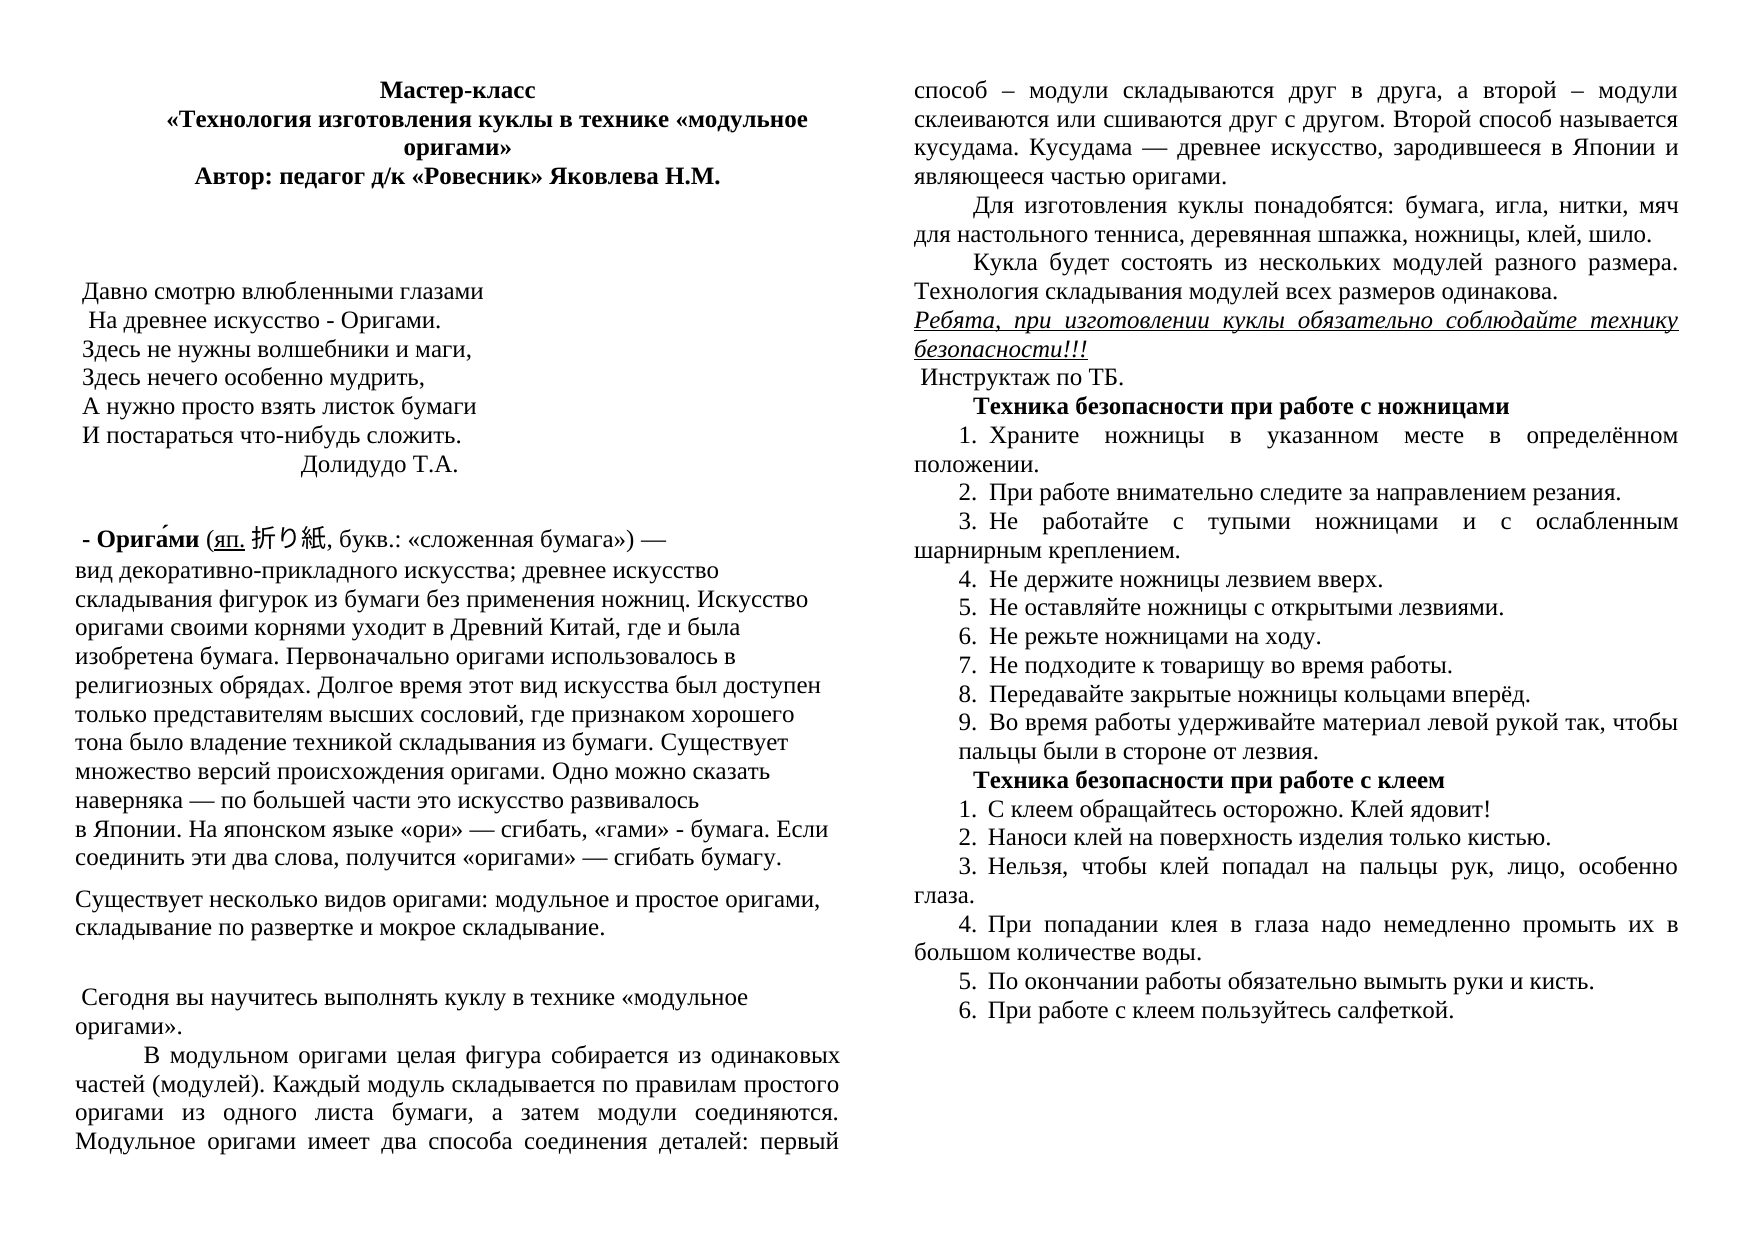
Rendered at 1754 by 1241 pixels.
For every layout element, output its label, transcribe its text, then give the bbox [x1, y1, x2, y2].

text Автор: педагог д/к «Ровесник» Яковлева Н.М. [75, 161, 840, 190]
text Ребята, при изготовлении куклы обязательно соблюдайте технику безопасности!!! [914, 305, 1679, 330]
list Не держите ножницы лезвием вверх. [914, 564, 1679, 592]
list Передавайте закрытые ножницы кольцами вперёд. [914, 679, 1679, 707]
text Ребята, при изготовлении куклы обязательно соблюдайте технику безопасности!!! [914, 331, 1679, 362]
text Существует несколько видов оригами: модульное и простое оригами, складывание по развертке и мокрое складывание. [75, 884, 840, 941]
list Нельзя, чтобы клей попадал на пальцы рук, лицо, особенно глаза. [914, 851, 1679, 909]
text Мастер-класс [75, 75, 840, 104]
text Здесь не нужны волшебники и маги, [75, 334, 840, 362]
text - Орига́ми (яп. 折り紙, букв.: «сложенная бумага») — вид декоративно-прикладного искусства; древнее искусство складывания фигурок из бумаги без применения ножниц. Искусство оригами своими корнями уходит в Древний Китай, где и была изобретена бумага. Первоначально оригами использовалось в религиозных обрядах. Долгое время этот вид искусства был доступен только представителям высших сословий, где признаком хорошего тона было владение техникой складывания из бумаги. Существует множество версий происхождения оригами. Одно можно сказать наверняка — по большей части это искусство развивалось в Японии. На японском языке «ори» — сгибать, «гами» - бумага. Если соединить эти два слова, получится «оригами» — сгибать бумагу. [75, 519, 840, 871]
text В модульном оригами целая фигура собирается из одинаковых частей (модулей). Каждый модуль складывается по правилам простого оригами из одного листа бумаги, а затем модули соединяются. Модульное оригами имеет два способа соединения деталей: первый способ – модули складываются друг в друга, а второй – модули склеиваются или сшиваются друг с другом. Второй способ называется кусудама. Кусудама — древнее искусство, зародившееся в Японии и являющееся частью оригами. [914, 75, 1679, 190]
list Не оставляйте ножницы с открытыми лезвиями. [914, 592, 1679, 621]
text Здесь нечего особенно мудрить, [75, 362, 840, 391]
list При попадании клея в глаза надо немедленно промыть их в большом количестве воды. [914, 909, 1679, 966]
text Кукла будет состоять из нескольких модулей разного размера. Технология складывания модулей всех размеров одинакова. [914, 247, 1679, 305]
list Храните ножницы в указанном месте в определённом положении. [914, 420, 1679, 477]
text «Технология изготовления куклы в технике «модульное оригами» [75, 104, 840, 161]
list Во время работы удерживайте материал левой рукой так, чтобы пальцы были в стороне от лезвия. [958, 707, 1679, 765]
text Инструктаж по ТБ. [914, 362, 1679, 391]
list Не подходите к товарищу во время работы. [914, 650, 1679, 679]
list Не режьте ножницами на ходу. [914, 621, 1679, 650]
text И постараться что-нибудь сложить. [75, 420, 840, 449]
list При работе внимательно следите за направлением резания. [914, 477, 1679, 506]
list По окончании работы обязательно вымыть руки и кисть. [914, 966, 1679, 995]
text Техника безопасности при работе с клеем [914, 765, 1679, 794]
text Сегодня вы научитесь выполнять куклу в технике «модульное оригами». [75, 982, 840, 1040]
text А нужно просто взять листок бумаги [75, 391, 840, 420]
list При работе с клеем пользуйтесь салфеткой. [914, 995, 1679, 1024]
text Техника безопасности при работе с ножницами [914, 391, 1679, 420]
text В модульном оригами целая фигура собирается из одинаковых частей (модулей). Каждый модуль складывается по правилам простого оригами из одного листа бумаги, а затем модули соединяются. Модульное оригами имеет два способа соединения деталей: первый способ – модули складываются друг в друга, а второй – модули склеиваются или сшиваются друг с другом. Второй способ называется кусудама. Кусудама — древнее искусство, зародившееся в Японии и являющееся частью оригами. [75, 1040, 840, 1155]
text На древнее искусство - Оригами. [75, 305, 840, 334]
list С клеем обращайтесь осторожно. Клей ядовит! [914, 794, 1679, 822]
text Давно смотрю влюбленными глазами [75, 276, 840, 305]
text Для изготовления куклы понадобятся: бумага, игла, нитки, мяч для настольного тенниса, деревянная шпажка, ножницы, клей, шило. [914, 190, 1679, 247]
list Не работайте с тупыми ножницами и с ослабленным шарнирным креплением. [914, 506, 1679, 564]
list Наноси клей на поверхность изделия только кистью. [914, 822, 1679, 851]
text Долидудо Т.А. [75, 449, 840, 477]
